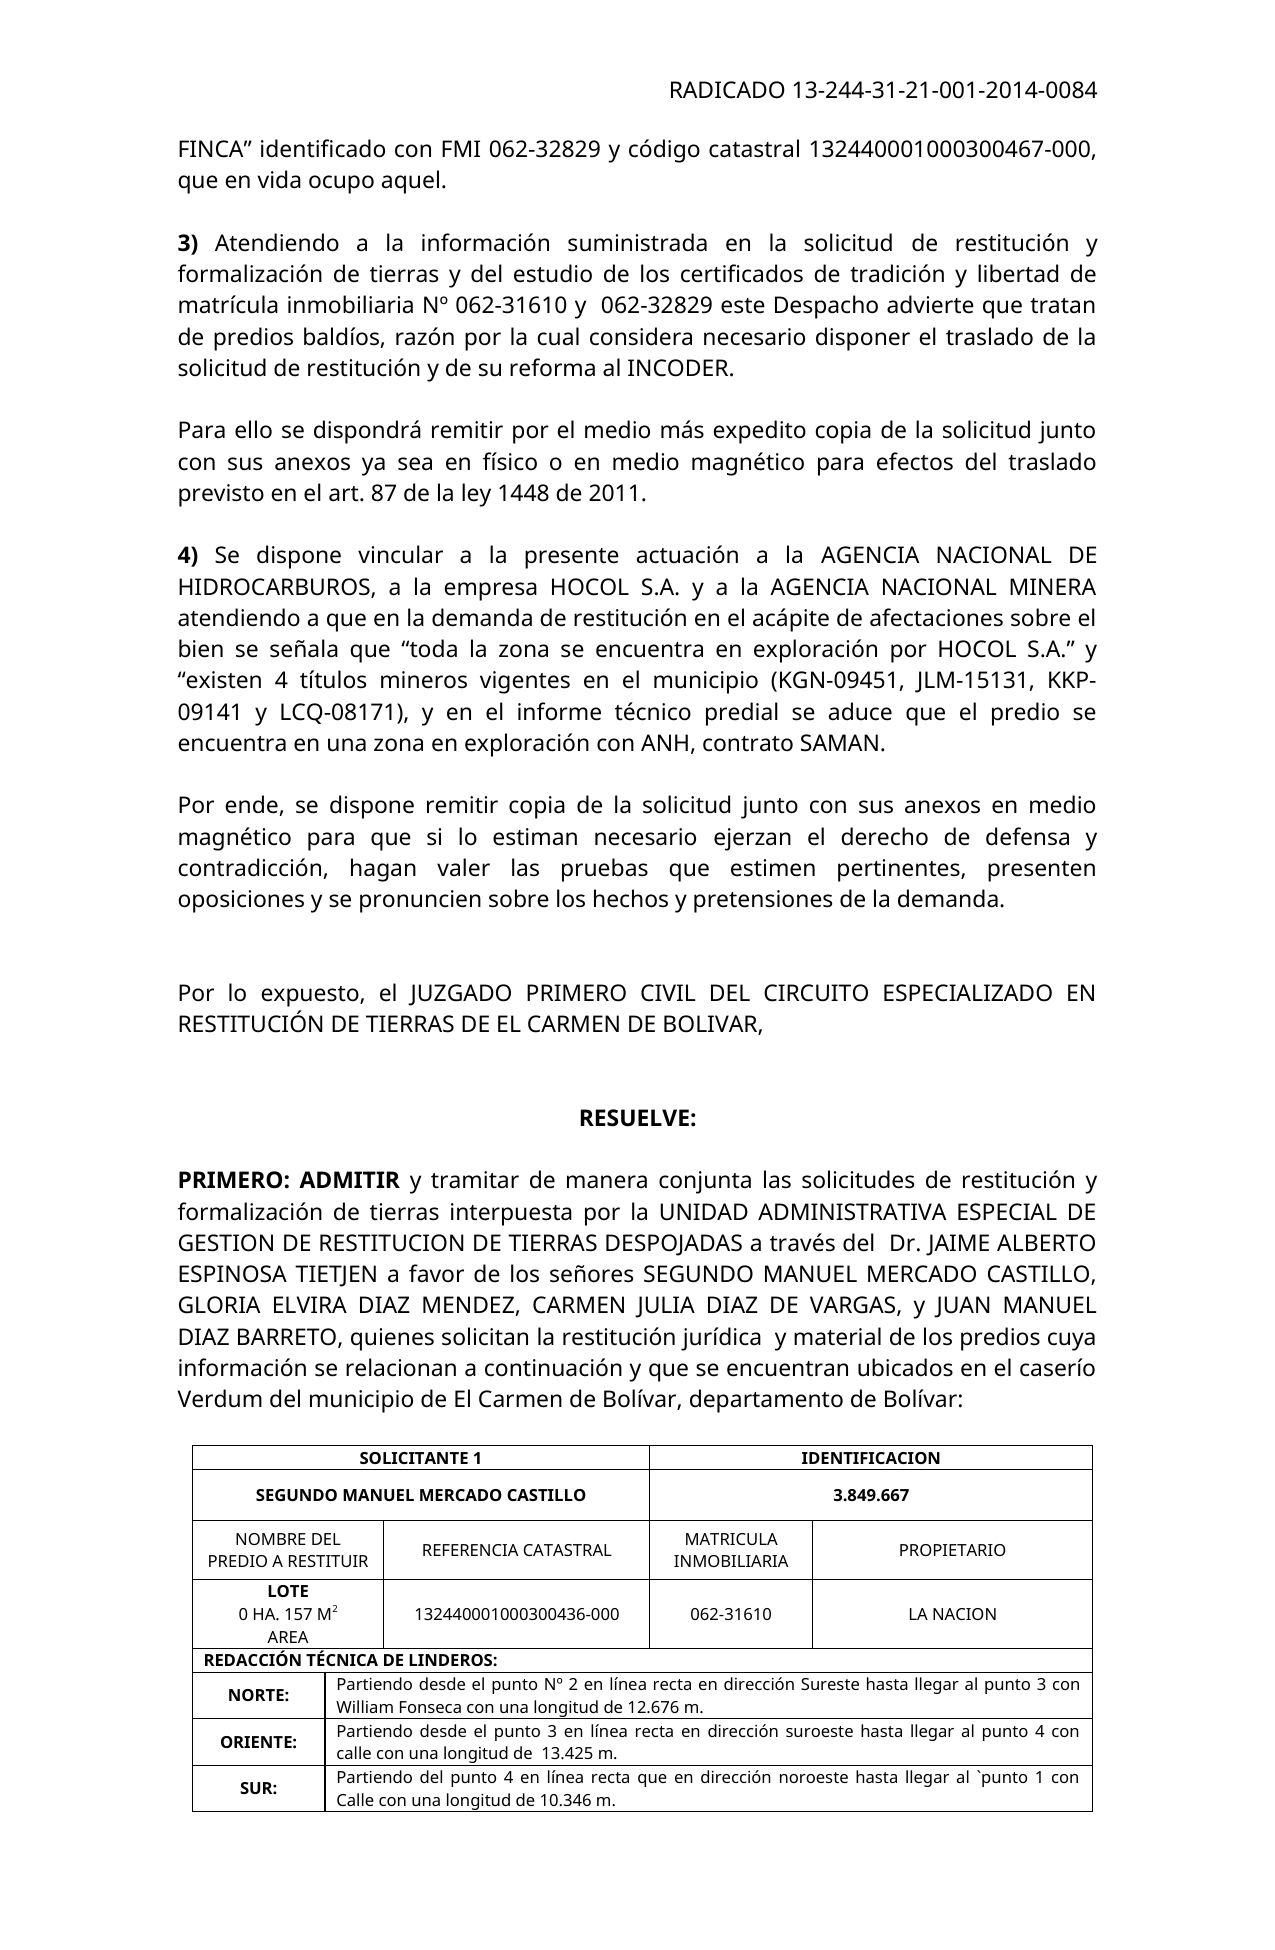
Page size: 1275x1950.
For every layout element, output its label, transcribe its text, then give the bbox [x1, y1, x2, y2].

table_cell REFERENCIA CATASTRAL [384, 1521, 649, 1579]
table_cell PROPIETARIO [813, 1521, 1092, 1579]
text PRIMERO: ADMITIR y tramitar de manera conjunta las solicitudes de restitución y formalización de tierras interpuesta por la UNIDAD ADMINISTRATIVA ESPECIAL DE GESTION DE RESTITUCION DE TIERRAS DESPOJADAS a través del Dr. JAIME ALBERTO ESPINOSA TIETJEN a favor de los señores SEGUNDO MANUEL MERCADO CASTILLO, GLORIA ELVIRA DIAZ MENDEZ, CARMEN JULIA DIAZ DE VARGAS, y JUAN MANUEL DIAZ BARRETO, quienes solicitan la restitución jurídica y material de los predios cuya información se relacionan a continuación y que se encuentran ubicados en el caserío Verdum del municipio de El Carmen de Bolívar, departamento de Bolívar: [177, 1164, 1098, 1414]
table_cell LOTE 0 HA. 157 M2 AREA [193, 1580, 383, 1648]
text RESUELVE: [177, 1102, 1098, 1133]
table_cell ORIENTE: [193, 1719, 324, 1764]
text Por lo expuesto, el JUZGADO PRIMERO CIVIL DEL CIRCUITO ESPECIALIZADO EN RESTITUCIÓN DE TIERRAS DE EL CARMEN DE BOLIVAR, [177, 977, 1098, 1039]
table_cell Partiendo desde el punto Nº 2 en línea recta en dirección Sureste hasta llegar al punto 3 con William Fonseca con una longitud de 12.676 m. [326, 1673, 1092, 1718]
text Para ello se dispondrá remitir por el medio más expedito copia de la solicitud junto con sus anexos ya sea en físico o en medio magnético para efectos del traslado previsto en el art. 87 de la ley 1448 de 2011. [177, 414, 1098, 508]
table_cell Partiendo del punto 4 en línea recta que en dirección noroeste hasta llegar al `punto 1 con Calle con una longitud de 10.346 m. [326, 1766, 1092, 1811]
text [177, 133, 1098, 195]
table_cell 132440001000300436-000 [384, 1580, 649, 1648]
table_cell MATRICULA INMOBILIARIA [650, 1521, 812, 1579]
table_cell REDACCIÓN TÉCNICA DE LINDEROS: [193, 1649, 1092, 1672]
text 3) Atendiendo a la información suministrada en la solicitud de restitución y formalización de tierras y del estudio de los certificados de tradición y libertad de matrícula inmobiliaria Nº 062-31610 y 062-32829 este Despacho advierte que tratan de predios baldíos, razón por la cual considera necesario disponer el traslado de la solicitud de restitución y de su reforma al INCODER. [177, 227, 1098, 383]
table_cell SUR: [193, 1766, 324, 1811]
table_cell 3.849.667 [650, 1470, 1092, 1520]
table_cell NOMBRE DEL PREDIO A RESTITUIR [193, 1521, 383, 1579]
table_header SOLICITANTE 1 [193, 1446, 649, 1469]
table_cell Partiendo desde el punto 3 en línea recta en dirección suroeste hasta llegar al punto 4 con calle con una longitud de 13.425 m. [326, 1719, 1092, 1764]
table_cell LA NACION [813, 1580, 1092, 1648]
table_cell SEGUNDO MANUEL MERCADO CASTILLO [193, 1470, 649, 1520]
text Por ende, se dispone remitir copia de la solicitud junto con sus anexos en medio magnético para que si lo estiman necesario ejerzan el derecho de defensa y contradicción, hagan valer las pruebas que estimen pertinentes, presenten oposiciones y se pronuncien sobre los hechos y pretensiones de la demanda. [177, 789, 1098, 914]
table_header IDENTIFICACION [650, 1446, 1092, 1469]
table_cell 062-31610 [650, 1580, 812, 1648]
table_cell NORTE: [193, 1673, 324, 1718]
text 4) Se dispone vincular a la presente actuación a la AGENCIA NACIONAL DE HIDROCARBUROS, a la empresa HOCOL S.A. y a la AGENCIA NACIONAL MINERA atendiendo a que en la demanda de restitución en el acápite de afectaciones sobre el bien se señala que “toda la zona se encuentra en exploración por HOCOL S.A.” y “existen 4 títulos mineros vigentes en el municipio (KGN-09451, JLM-15131, KKP-09141 y LCQ-08171), y en el informe técnico predial se aduce que el predio se encuentra en una zona en exploración con ANH, contrato SAMAN. [177, 539, 1098, 758]
